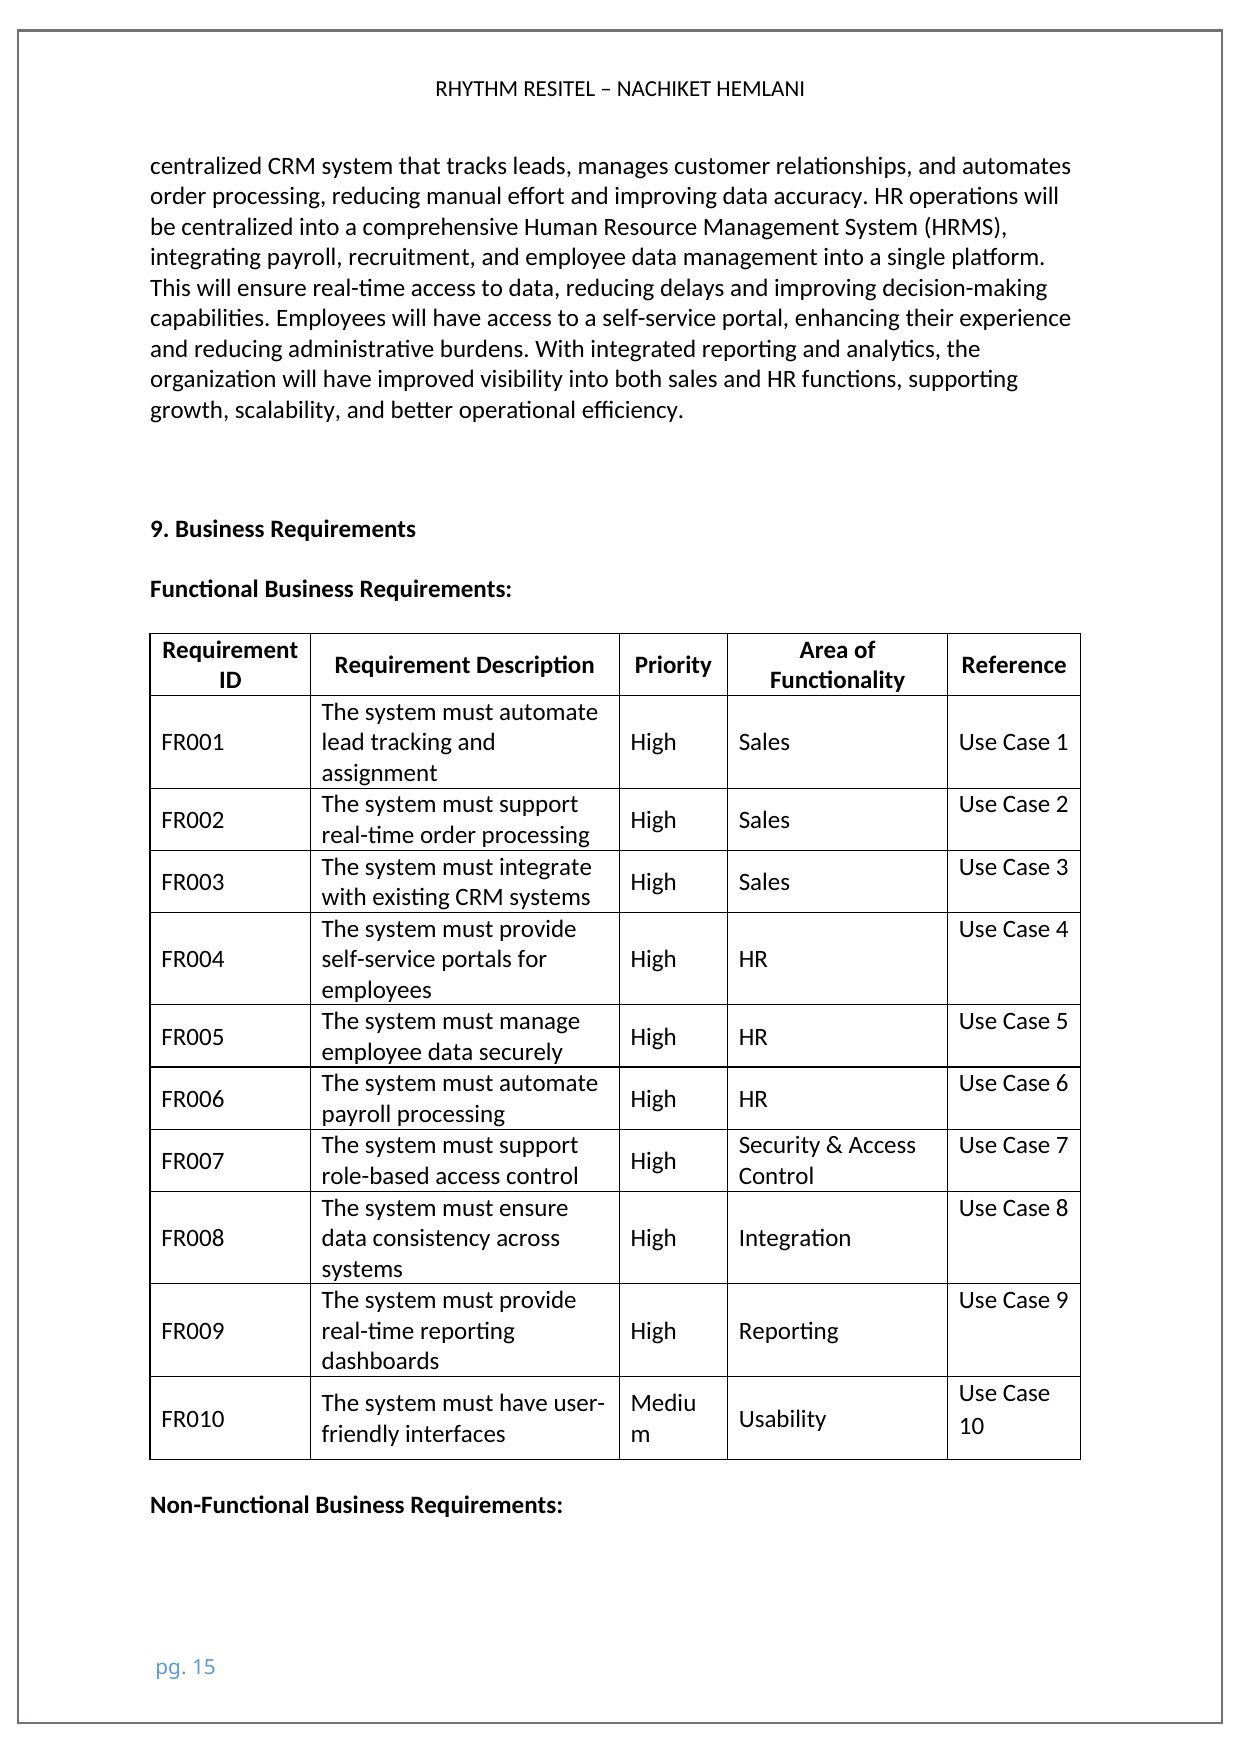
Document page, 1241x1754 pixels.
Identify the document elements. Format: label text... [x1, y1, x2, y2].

table_cell High [620, 1130, 727, 1191]
table_cell HR [728, 1005, 947, 1066]
table_cell FR007 [151, 1130, 310, 1191]
table_cell The system must manage employee data securely [311, 1005, 619, 1066]
table_cell The system must automate payroll processing [311, 1068, 619, 1128]
table_cell Use Case 2 [948, 789, 1080, 850]
table_cell FR005 [151, 1005, 310, 1066]
table_cell The system must integrate with existing CRM systems [311, 851, 619, 912]
table_cell High [620, 913, 727, 1004]
table_cell HR [728, 1068, 947, 1128]
table_cell Use Case 9 [948, 1284, 1080, 1376]
table_cell Use Case 8 [948, 1192, 1080, 1283]
table_cell FR009 [151, 1284, 310, 1376]
table_cell FR004 [151, 913, 310, 1004]
text Functional Business Requirements: [150, 573, 1090, 604]
table_cell FR001 [151, 696, 310, 788]
table_cell HR [728, 913, 947, 1004]
table_cell High [620, 1068, 727, 1128]
table_header Priority [620, 634, 727, 695]
table_cell FR003 [151, 851, 310, 912]
table_cell High [620, 1284, 727, 1376]
table_cell Sales [728, 696, 947, 788]
table_cell High [620, 696, 727, 788]
table_cell Sales [728, 789, 947, 850]
table_cell Use Case 7 [948, 1130, 1080, 1191]
table_cell The system must support role-based access control [311, 1130, 619, 1191]
table_cell Security & Access Control [728, 1130, 947, 1191]
table_cell Integration [728, 1192, 947, 1283]
table_cell High [620, 851, 727, 912]
table_cell FR002 [151, 789, 310, 850]
table_cell Use Case 3 [948, 851, 1080, 912]
table_cell The system must support real-time order processing [311, 789, 619, 850]
table_cell High [620, 1192, 727, 1283]
table_header Requirement Description [311, 634, 619, 695]
table_cell The system must provide real-time reporting dashboards [311, 1284, 619, 1376]
table_cell High [620, 1005, 727, 1066]
table_cell FR006 [151, 1068, 310, 1128]
table_cell Sales [728, 851, 947, 912]
table_cell The system must have user-friendly interfaces [311, 1377, 619, 1459]
table_cell Use Case 1 [948, 696, 1080, 788]
table_cell The system must ensure data consistency across systems [311, 1192, 619, 1283]
table_cell FR008 [151, 1192, 310, 1283]
text Non-Functional Business Requirements: [150, 1489, 1090, 1520]
table_cell High [620, 789, 727, 850]
text 9. Business Requirements [150, 513, 1090, 544]
table_cell Use Case 4 [948, 913, 1080, 1004]
table_cell The system must automate lead tracking and assignment [311, 696, 619, 788]
table_header Area of Functionality [728, 634, 947, 695]
table_cell FR010 [151, 1377, 310, 1459]
table_cell Use Case 10 [948, 1377, 1080, 1459]
table_cell The system must provide self-service portals for employees [311, 913, 619, 1004]
table_cell Reporting [728, 1284, 947, 1376]
table_header Reference [948, 634, 1080, 695]
table_cell Usability [728, 1377, 947, 1459]
table_cell Use Case 6 [948, 1068, 1080, 1128]
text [150, 150, 1090, 425]
table_cell Use Case 5 [948, 1005, 1080, 1066]
table_header Requirement ID [151, 634, 310, 695]
table_cell Medium [620, 1377, 727, 1459]
